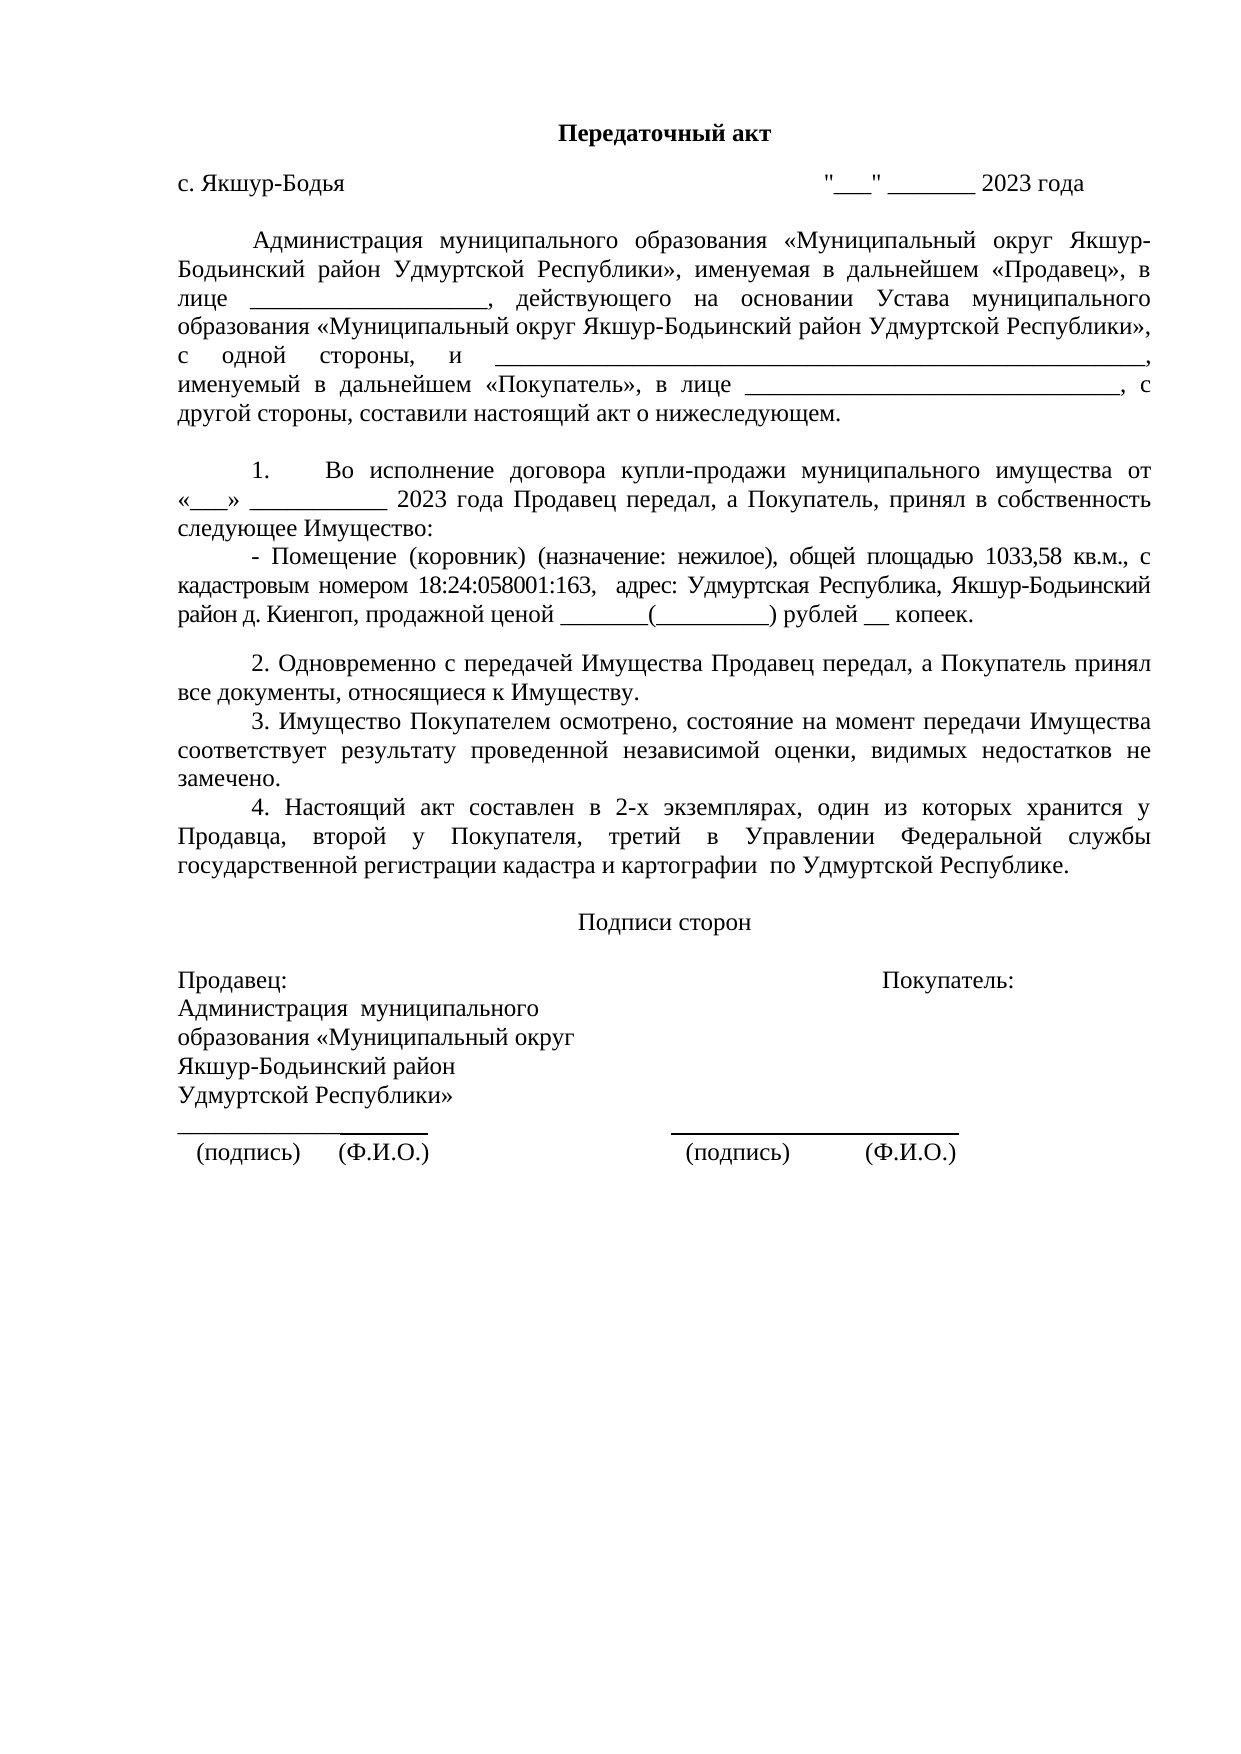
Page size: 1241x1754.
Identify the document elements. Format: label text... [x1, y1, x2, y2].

list Во исполнение договора купли-продажи муниципального имущества от «___» ___________ 2023 года Продавец передал, а Покупатель, принял в собственность следующее Имущество: [177, 455, 1152, 541]
text Администрация муниципального [177, 993, 1152, 1022]
text Продавец: Покупатель: [177, 965, 1152, 993]
text 2. Одновременно с передачей Имущества Продавец передал, а Покупатель принял все документы, относящиеся к Имуществу. [177, 648, 1152, 706]
text с. Якшур-Бодья "___" _______ 2023 года [177, 168, 1152, 196]
text 4. Настоящий акт составлен в 2-х экземплярах, один из которых хранится у Продавца, второй у Покупателя, третий в Управлении Федеральной службы государственной регистрации кадастра и картографии по Удмуртской Республике. [177, 792, 1152, 878]
text ____________________ _______________________ [177, 1108, 1152, 1137]
text Подписи сторон [177, 907, 1152, 936]
text образования «Муниципальный округ [177, 1022, 1152, 1051]
list - Помещение (коровник) (назначение: нежилое), общей площадью 1033,58 кв.м., с кадастровым номером 18:24:058001:163, адрес: Удмуртская Республика, Якшур-Бодьинский район д. Киенгоп, продажной ценой _______(_________) рублей __ копеек. [177, 541, 1152, 628]
text Передаточный акт [177, 118, 1152, 147]
text Удмуртской Республики» [177, 1080, 1152, 1108]
text 3. Имущество Покупателем осмотрено, состояние на момент передачи Имущества соответствует результату проведенной независимой оценки, видимых недостатков не замечено. [177, 706, 1152, 792]
text Якшур-Бодьинский район [177, 1051, 1152, 1080]
text Администрация муниципального образования «Муниципальный округ Якшур-Бодьинский район Удмуртской Республики», именуемая в дальнейшем «Продавец», в лице ___________________, действующего на основании Устава муниципального образования «Муниципальный округ Якшур-Бодьинский район Удмуртской Республики», с одной стороны, и ____________________________________________________, именуемый в дальнейшем «Покупатель», в лице ______________________________, с другой стороны, составили настоящий акт о нижеследующем. [177, 225, 1152, 426]
text (подпись) (Ф.И.О.) (подпись) (Ф.И.О.) [177, 1137, 1152, 1166]
